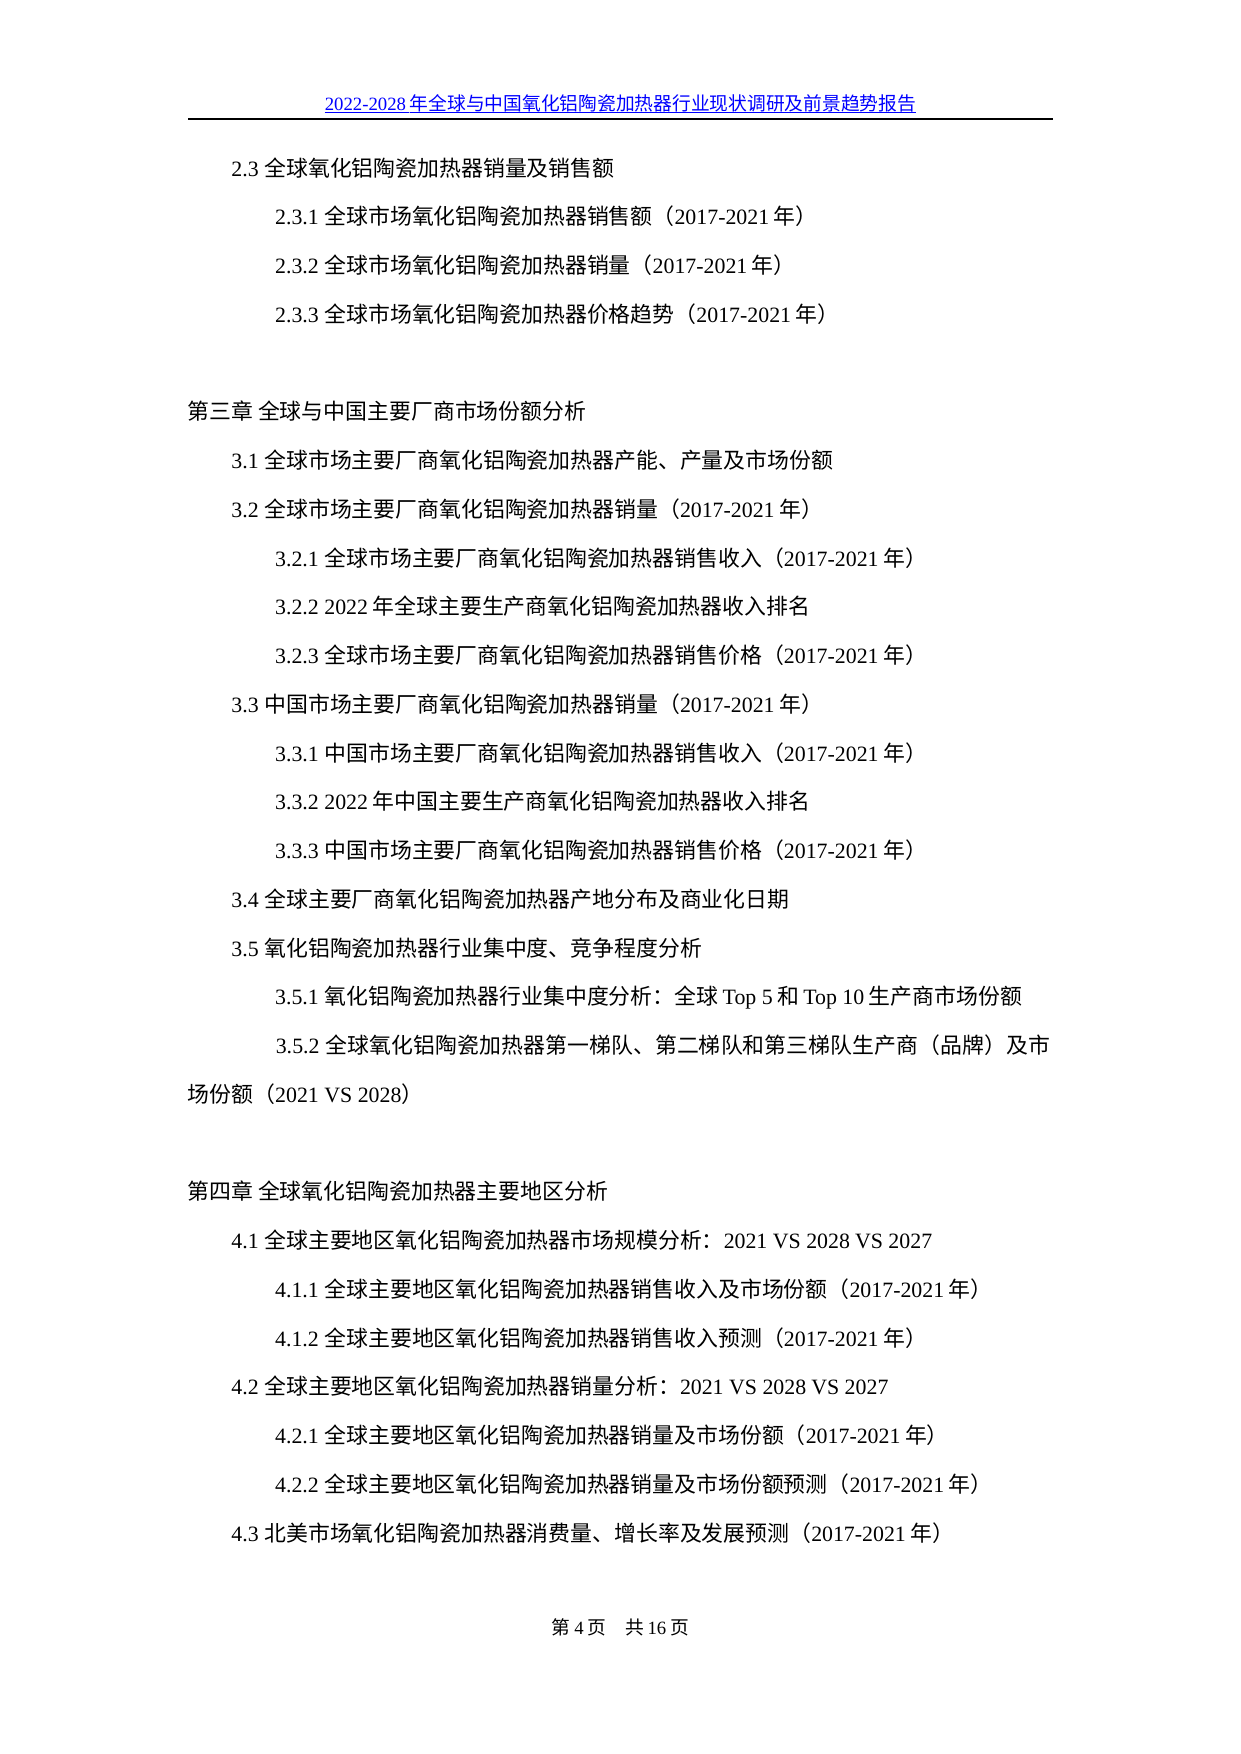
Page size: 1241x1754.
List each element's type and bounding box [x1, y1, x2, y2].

text [187, 150, 1053, 1548]
